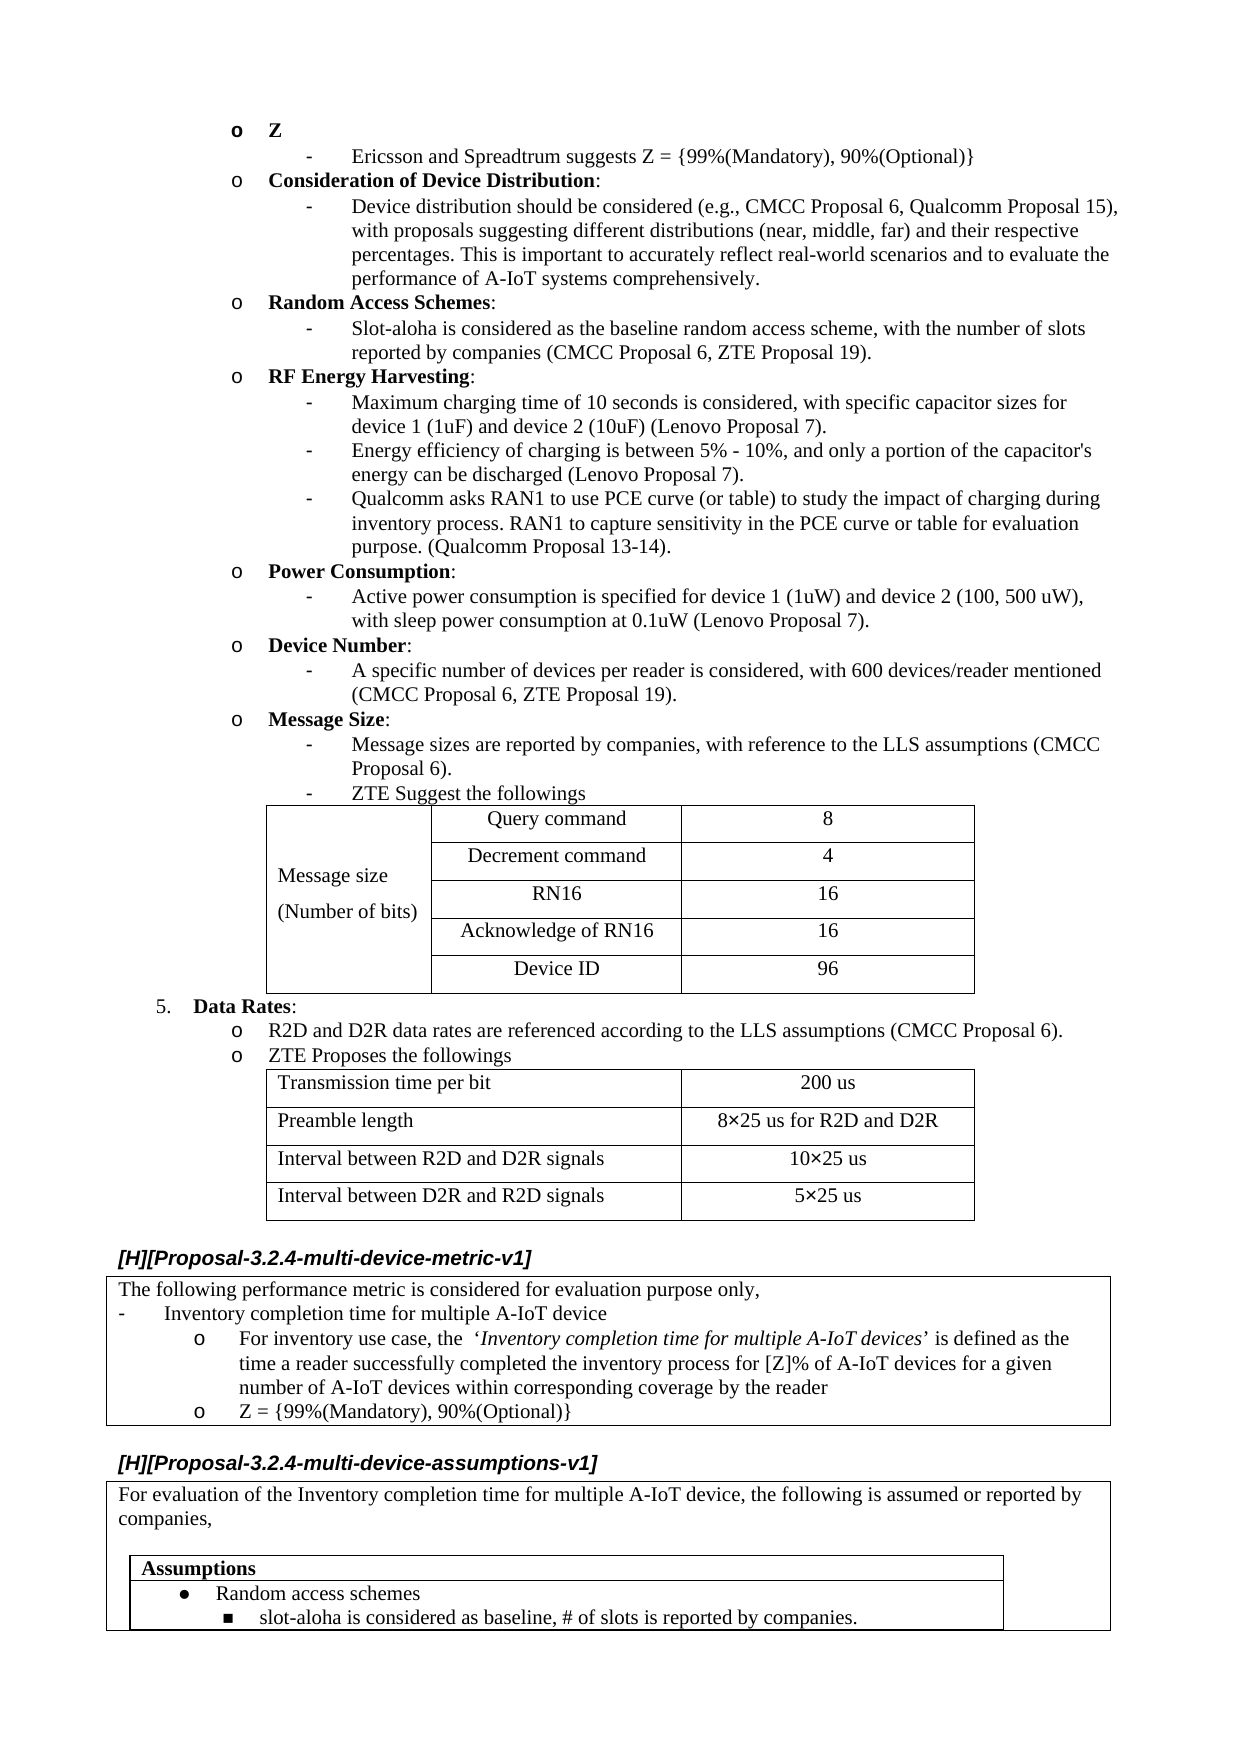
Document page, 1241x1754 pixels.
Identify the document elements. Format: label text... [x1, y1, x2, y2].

table_cell 5×25 us [682, 1183, 974, 1220]
list Power Consumption: [231, 558, 1122, 584]
list Data Rates: [156, 994, 1122, 1018]
list Consideration of Device Distribution: [231, 168, 1122, 194]
table_cell 8×25 us for R2D and D2R [682, 1108, 974, 1144]
list Maximum charging time of 10 seconds is considered, with specific capacitor sizes for device 1 (1uF) and device 2 (10uF) (Lenovo Proposal 7). [306, 390, 1122, 438]
table_cell 16 [682, 881, 974, 917]
list Z [231, 118, 1122, 144]
table_cell RN16 [432, 881, 681, 917]
list Message Size: [231, 706, 1122, 732]
list Energy efficiency of charging is between 5% - 10%, and only a portion of the capacitor's energy can be discharged (Lenovo Proposal 7). [306, 438, 1122, 486]
table_cell 96 [682, 956, 974, 993]
list Active power consumption is specified for device 1 (1uW) and device 2 (100, 500 uW), with sleep power consumption at 0.1uW (Lenovo Proposal 7). [306, 584, 1122, 632]
list R2D and D2R data rates are referenced according to the LLS assumptions (CMCC Proposal 6). [231, 1018, 1122, 1043]
table_cell Preamble length [267, 1108, 681, 1144]
list ZTE Suggest the followings [306, 780, 1122, 804]
list Ericsson and Spreadtrum suggests Z = {99%(Mandatory), 90%(Optional)} [306, 144, 1122, 168]
table_header The following performance metric is considered for evaluation purpose only, Inventory completion time for multiple A-IoT device For inventory use case, the ‘Inventory completion time for multiple A-IoT devices’ is defined as the time a reader successfully completed the inventory process for [Z]% of A-IoT devices for a given number of A-IoT devices within corresponding coverage by the reader Z = {99%(Mandatory), 90%(Optional)} [107, 1277, 1110, 1425]
table_header Transmission time per bit [267, 1070, 681, 1107]
table_header 8 [682, 806, 974, 842]
table_cell Device ID [432, 956, 681, 993]
list A specific number of devices per reader is considered, with 600 devices/reader mentioned (CMCC Proposal 6, ZTE Proposal 19). [306, 658, 1122, 706]
list Random Access Schemes: [231, 290, 1122, 316]
table_cell 10×25 us [682, 1146, 974, 1182]
list ZTE Proposes the followings [231, 1043, 1122, 1069]
table_cell Interval between R2D and D2R signals [267, 1146, 681, 1182]
table_cell Acknowledge of RN16 [432, 919, 681, 955]
table_header 200 us [682, 1070, 974, 1107]
table_cell 16 [682, 919, 974, 955]
table_header Query command [432, 806, 681, 842]
list Qualcomm asks RAN1 to use PCE curve (or table) to study the impact of charging during inventory process. RAN1 to capture sensitivity in the PCE curve or table for evaluation purpose. (Qualcomm Proposal 13-14). [306, 486, 1122, 558]
list Slot-aloha is considered as the baseline random access scheme, with the number of slots reported by companies (CMCC Proposal 6, ZTE Proposal 19). [306, 316, 1122, 364]
list RF Energy Harvesting: [231, 364, 1122, 390]
list Device distribution should be considered (e.g., CMCC Proposal 6, Qualcomm Proposal 15), with proposals suggesting different distributions (near, middle, far) and their respective percentages. This is important to accurately reflect real-world scenarios and to evaluate the performance of A-IoT systems comprehensively. [306, 194, 1122, 290]
subtitle [H][Proposal-3.2.4-multi-device-assumptions-v1] [118, 1451, 1122, 1475]
table_cell Decrement command [432, 843, 681, 880]
table_cell Interval between D2R and R2D signals [267, 1183, 681, 1220]
table_header Message size (Number of bits) [267, 806, 431, 993]
table_cell 4 [682, 843, 974, 880]
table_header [107, 1482, 1110, 1630]
list Message sizes are reported by companies, with reference to the LLS assumptions (CMCC Proposal 6). [306, 732, 1122, 780]
subtitle [H][Proposal-3.2.4-multi-device-metric-v1] [118, 1246, 1122, 1270]
list Device Number: [231, 632, 1122, 658]
